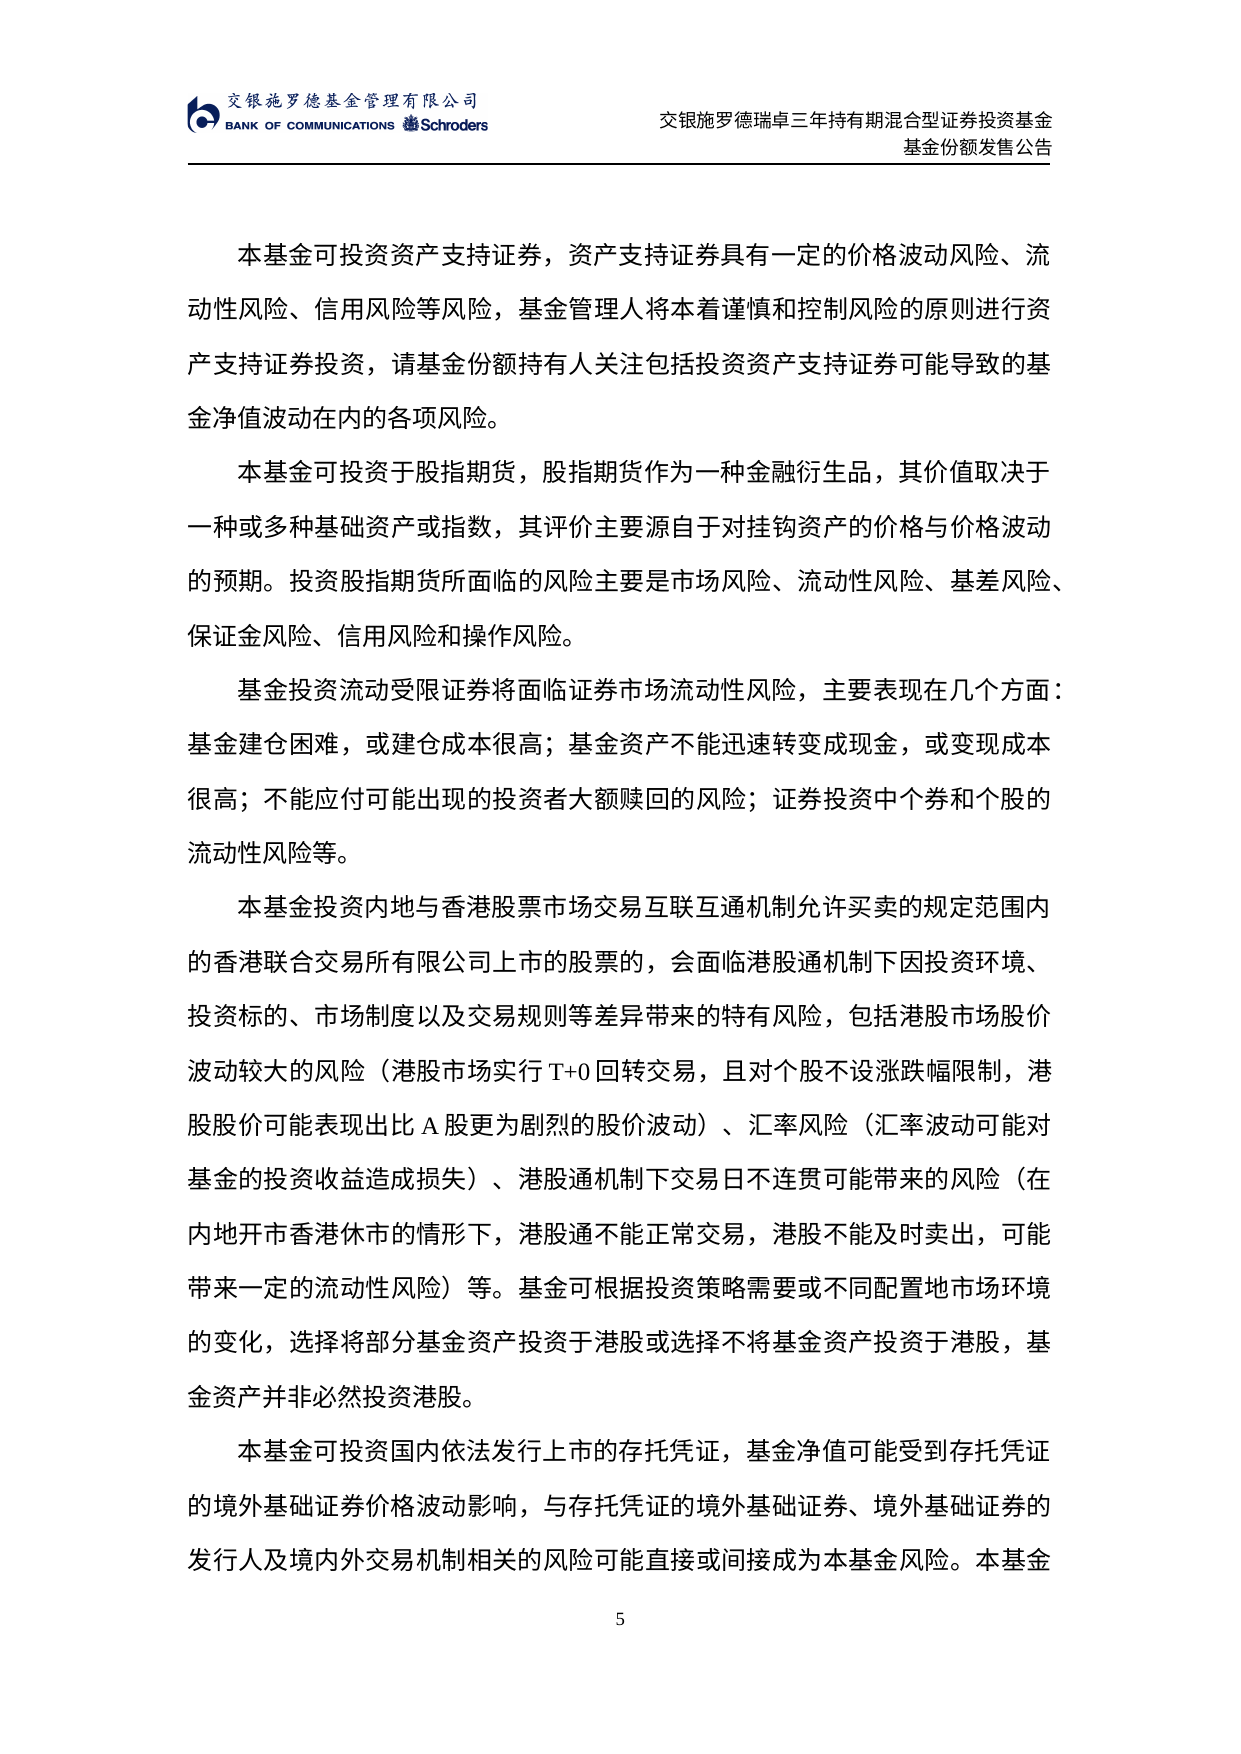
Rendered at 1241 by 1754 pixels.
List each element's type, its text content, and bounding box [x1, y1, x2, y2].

picture [187, 93, 488, 133]
text 本基金可投资资产支持证券，资产支持证券具有一定的价格波动风险、流动性风险、信用风险等风险，基金管理人将本着谨慎和控制风险的原则进行资产支持证券投资，请基金份额持有人关注包括投资资产支持证券可能导致的基金净值波动在内的各项风险。 [187, 235, 1053, 435]
text 本基金可投资于股指期货，股指期货作为一种金融衍生品，其价值取决于一种或多种基础资产或指数，其评价主要源自于对挂钩资产的价格与价格波动的预期。投资股指期货所面临的风险主要是市场风险、流动性风险、基差风险、保证金风险、信用风险和操作风险。 [187, 453, 1053, 652]
text 基金投资流动受限证券将面临证券市场流动性风险，主要表现在几个方面：基金建仓困难，或建仓成本很高；基金资产不能迅速转变成现金，或变现成本很高；不能应付可能出现的投资者大额赎回的风险；证券投资中个券和个股的流动性风险等。 [187, 670, 1053, 870]
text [187, 1432, 1053, 1577]
text 本基金投资内地与香港股票市场交易互联互通机制允许买卖的规定范围内的香港联合交易所有限公司上市的股票的，会面临港股通机制下因投资环境、投资标的、市场制度以及交易规则等差异带来的特有风险，包括港股市场股价波动较大的风险（港股市场实行T+0回转交易，且对个股不设涨跌幅限制，港股股价可能表现出比A股更为剧烈的股价波动）、汇率风险（汇率波动可能对基金的投资收益造成损失）、港股通机制下交易日不连贯可能带来的风险（在内地开市香港休市的情形下，港股通不能正常交易，港股不能及时卖出，可能带来一定的流动性风险）等。基金可根据投资策略需要或不同配置地市场环境的变化，选择将部分基金资产投资于港股或选择不将基金资产投资于港股，基金资产并非必然投资港股。 [187, 888, 1053, 1413]
